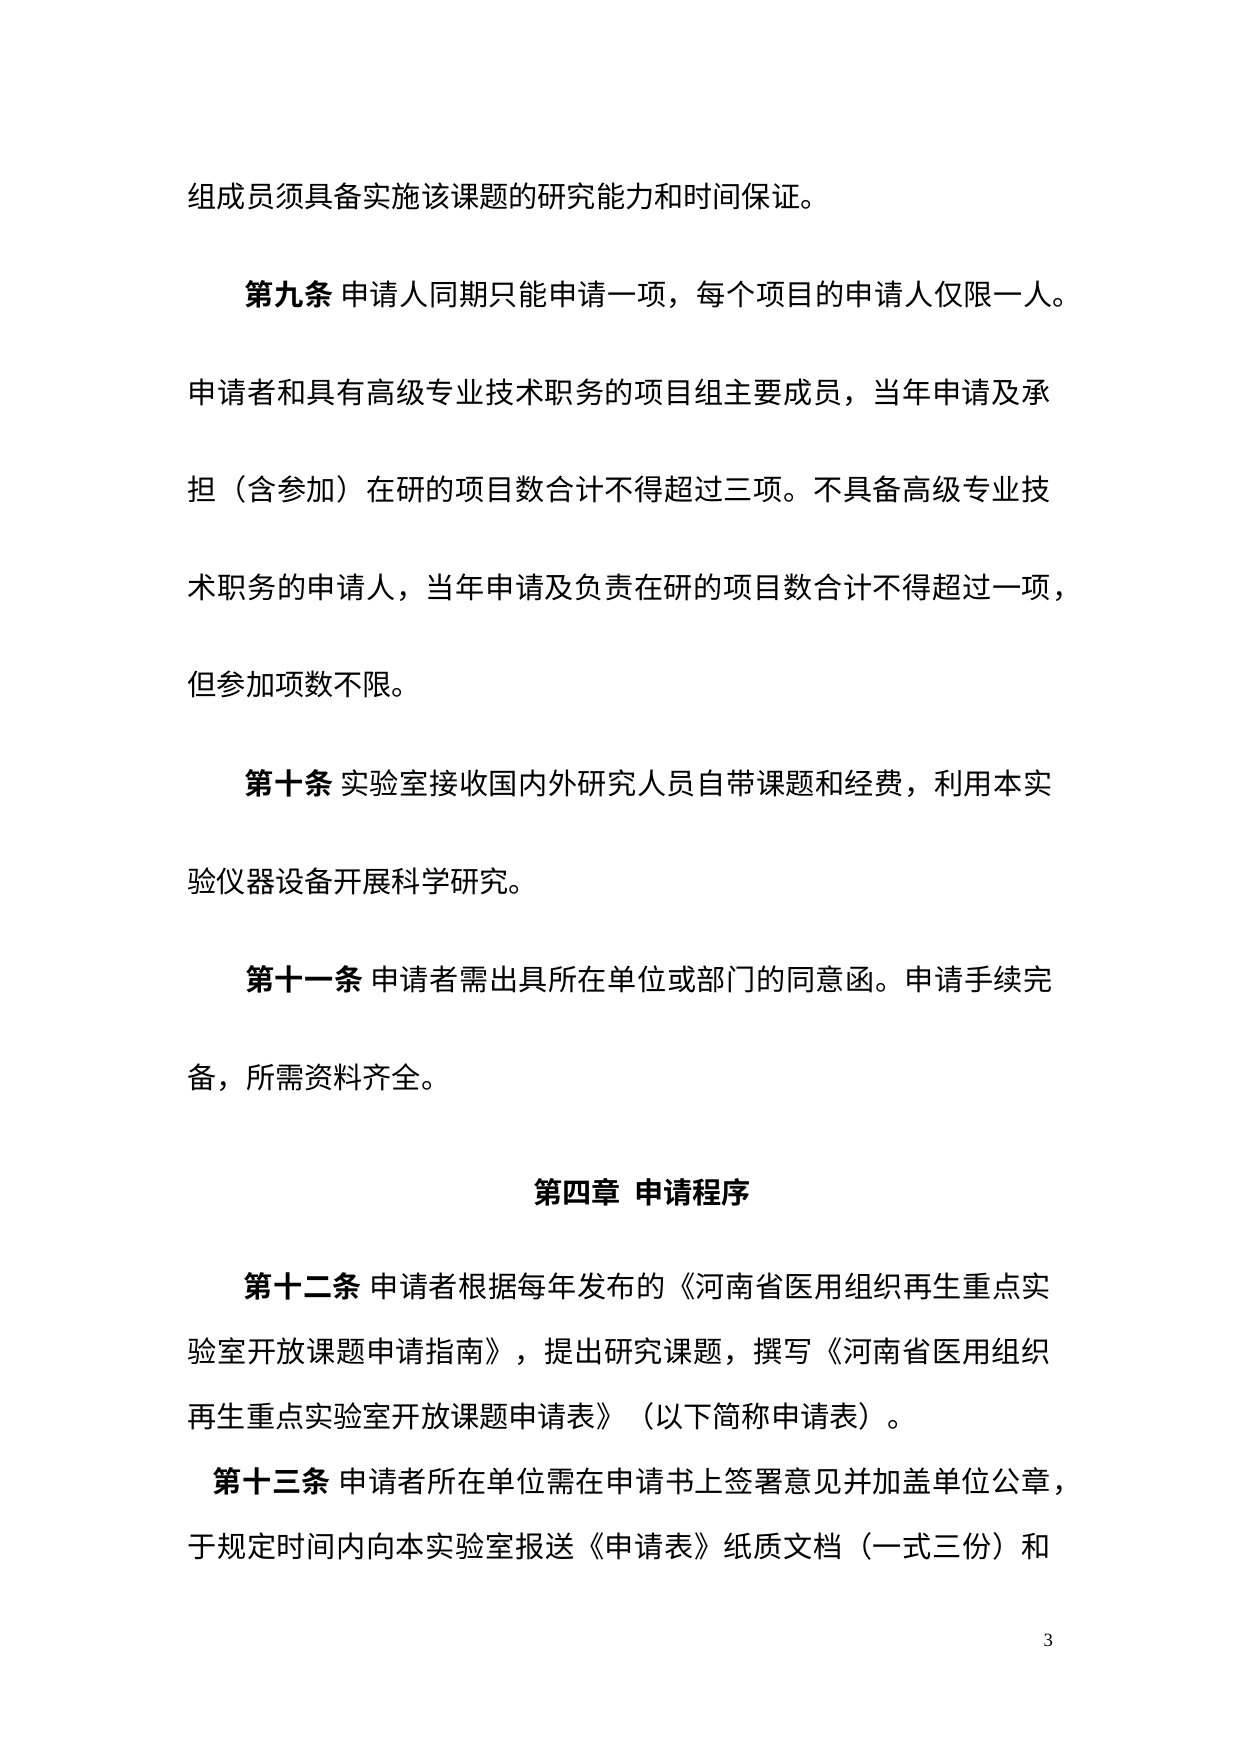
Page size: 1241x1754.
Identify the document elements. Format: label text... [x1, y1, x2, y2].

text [187, 1252, 1053, 1577]
text 第十条 实验室接收国内外研究人员自带课题和经费，利用本实验仪器设备开展科学研究。 [187, 749, 1053, 912]
text 第四章 申请程序 [231, 1158, 1053, 1223]
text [187, 162, 1053, 227]
text 第十一条 申请者需出具所在单位或部门的同意函。申请手续完备，所需资料齐全。 [187, 945, 1053, 1108]
text 第九条 申请人同期只能申请一项，每个项目的申请人仅限一人。申请者和具有高级专业技术职务的项目组主要成员，当年申请及承担（含参加）在研的项目数合计不得超过三项。不具备高级专业技术职务的申请人，当年申请及负责在研的项目数合计不得超过一项，但参加项数不限。 [187, 261, 1053, 716]
